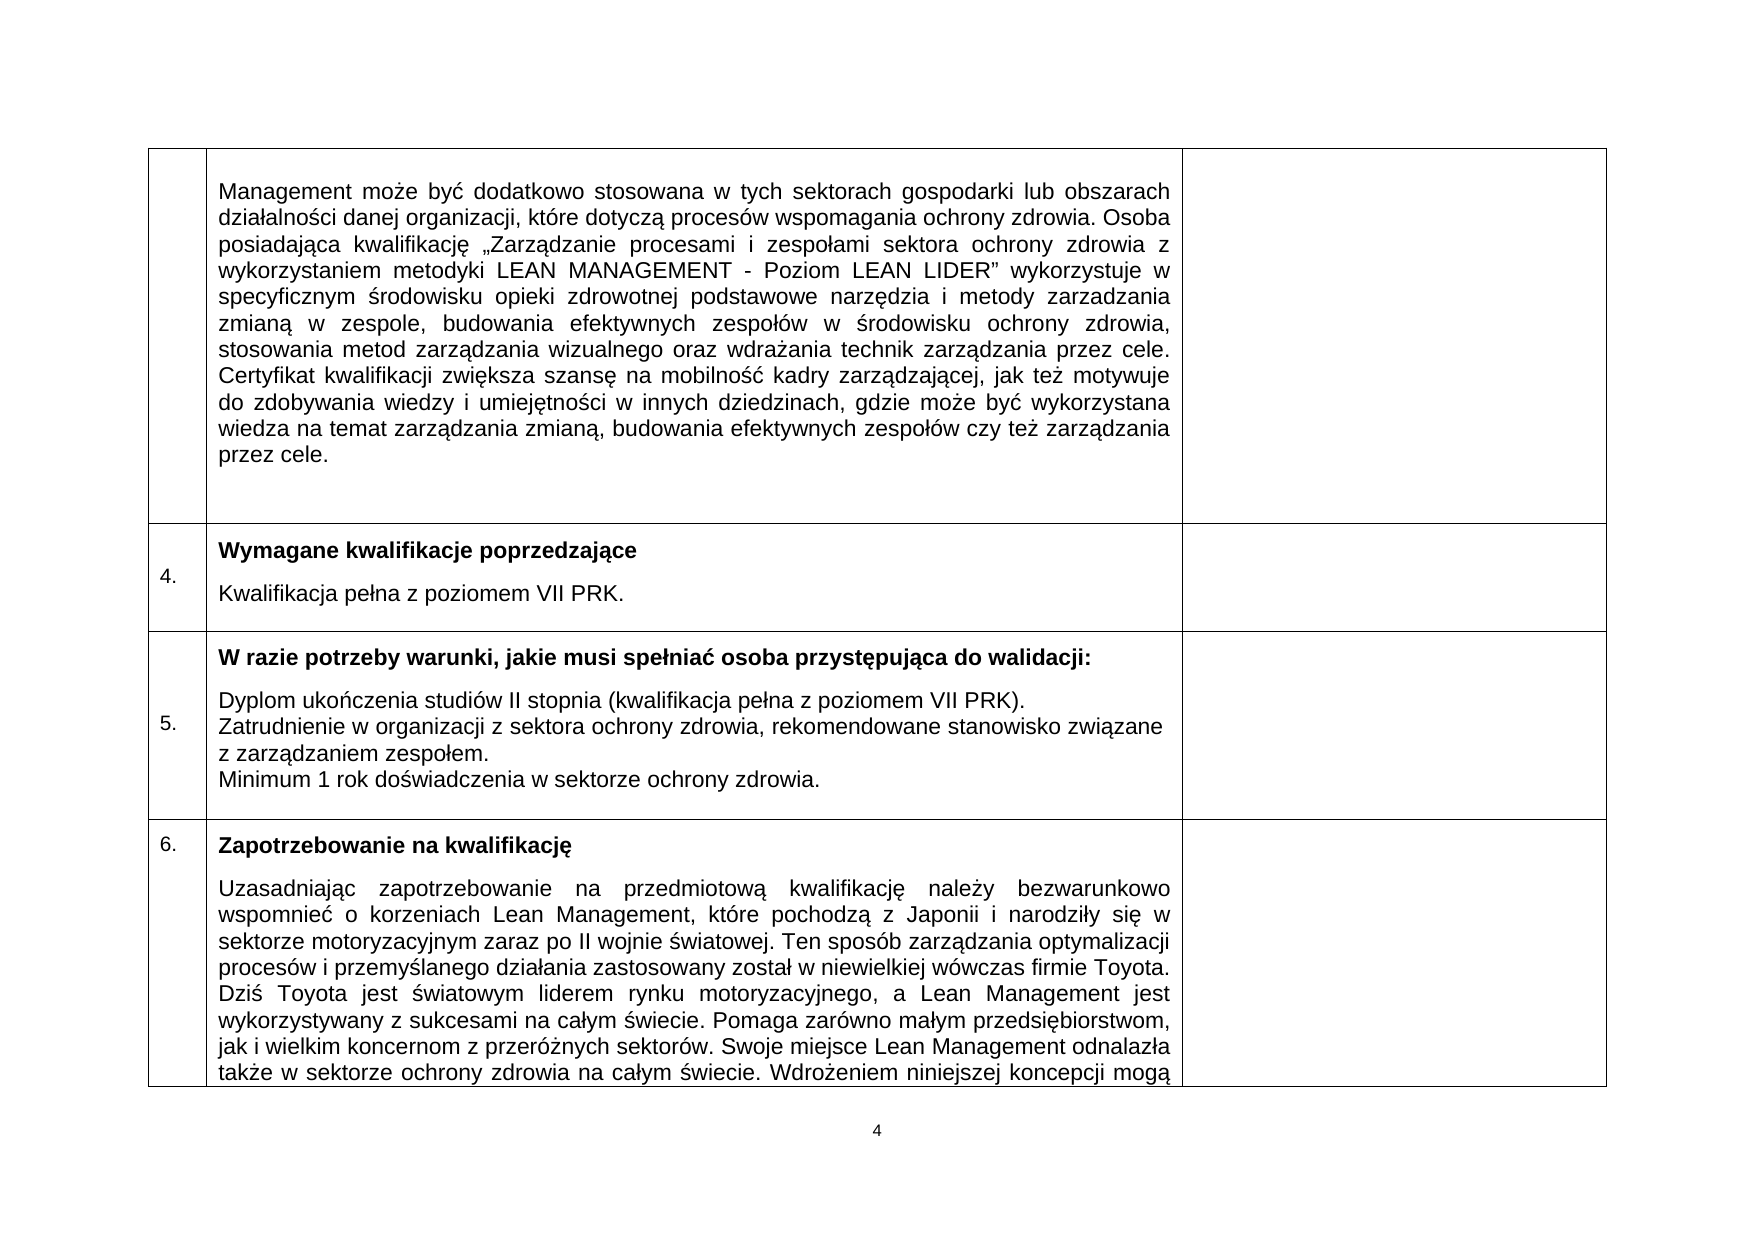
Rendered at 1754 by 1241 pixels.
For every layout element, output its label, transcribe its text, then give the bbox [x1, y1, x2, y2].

table_cell 3. [149, 149, 206, 523]
table_cell [1183, 632, 1606, 819]
table_cell Wymagane kwalifikacje poprzedzające Kwaliﬁkacja pełna z poziomem VII PRK. [207, 524, 1182, 631]
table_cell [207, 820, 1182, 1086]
table_cell [1183, 524, 1606, 631]
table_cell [207, 149, 1182, 523]
table_cell W razie potrzeby warunki, jakie musi spełniać osoba przystępująca do walidacji: Dyplom ukończenia studiów II stopnia (kwaliﬁkacja pełna z poziomem VII PRK). Zatrudnienie w organizacji z sektora ochrony zdrowia, rekomendowane stanowisko związane z zarządzaniem zespołem. Minimum 1 rok doświadczenia w sektorze ochrony zdrowia. [207, 632, 1182, 819]
table_cell [1183, 820, 1606, 1086]
table_cell 5. [149, 632, 206, 819]
table_cell 6. [149, 820, 206, 1086]
table_cell 4. [149, 524, 206, 631]
table_cell [1183, 149, 1606, 523]
